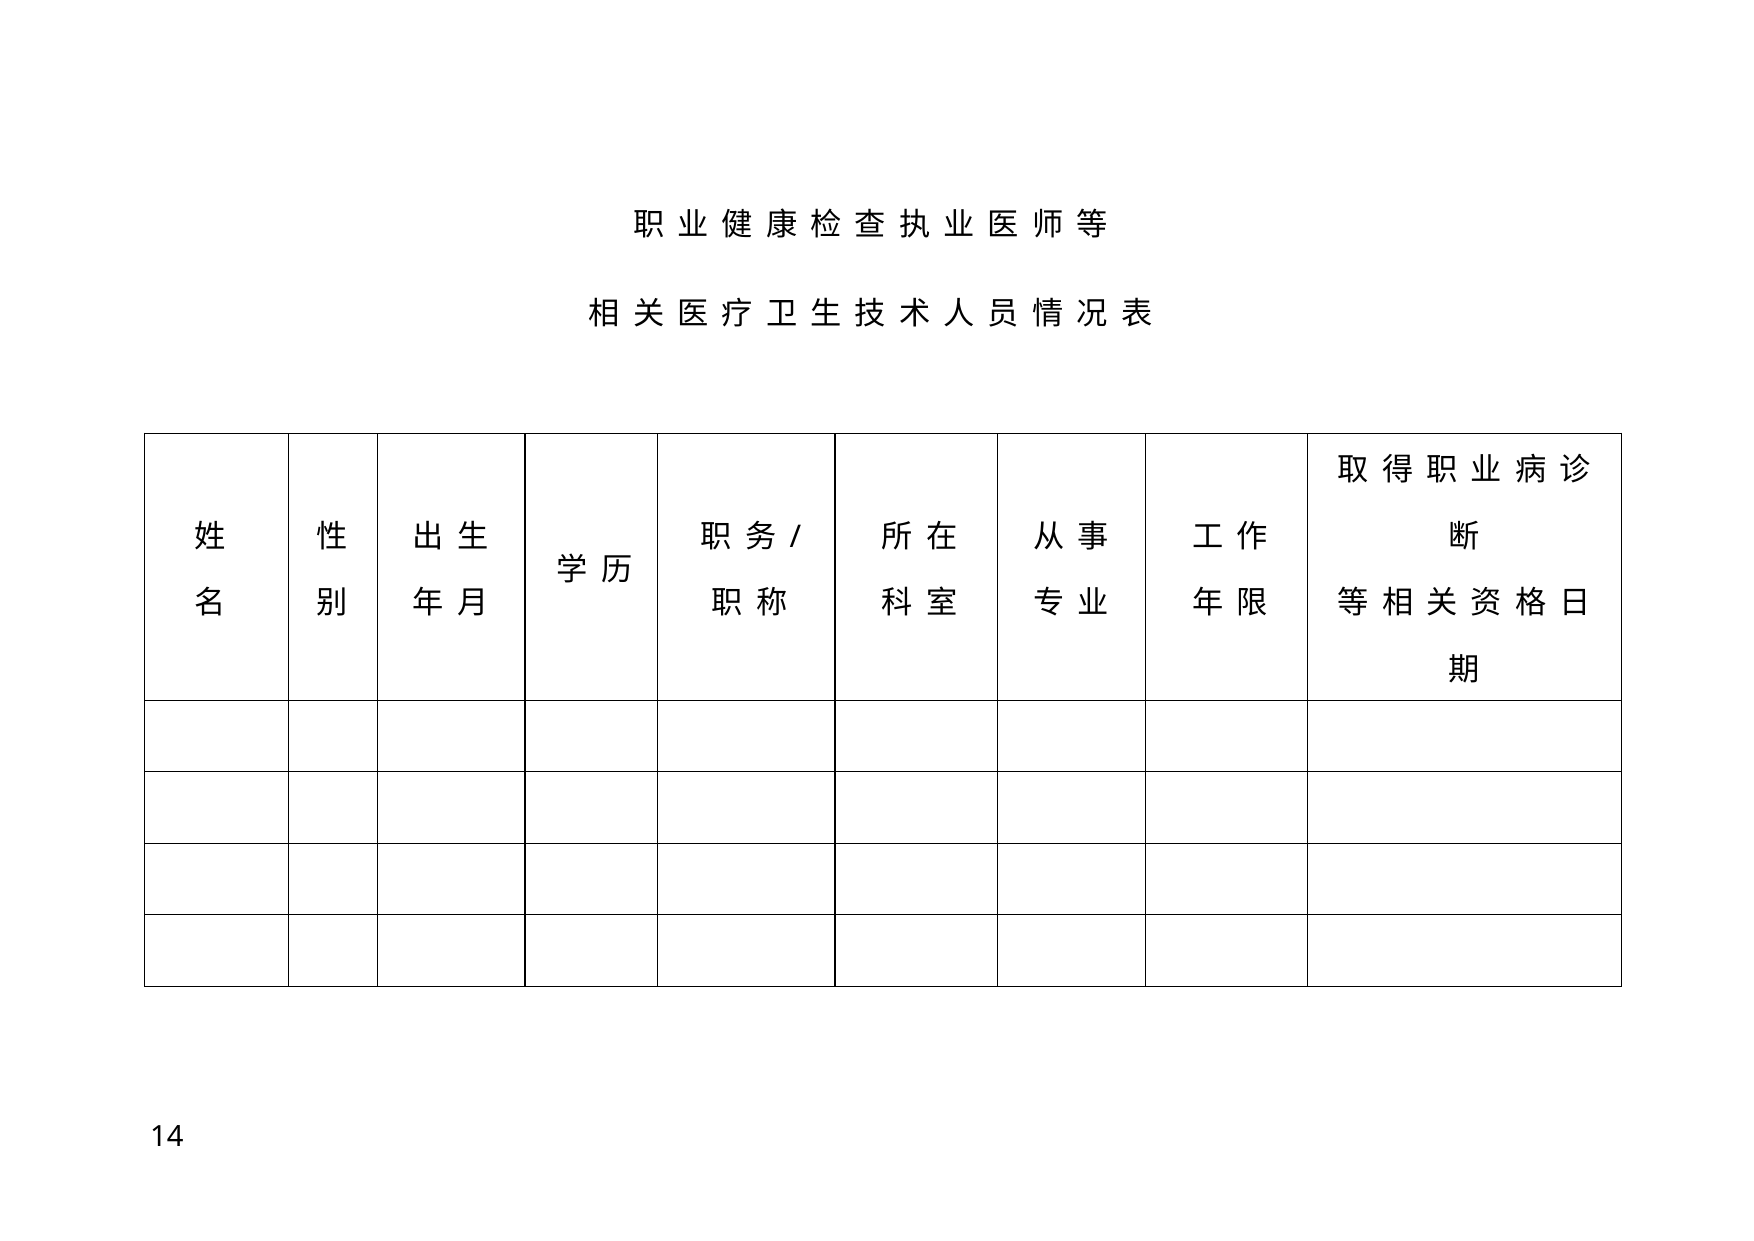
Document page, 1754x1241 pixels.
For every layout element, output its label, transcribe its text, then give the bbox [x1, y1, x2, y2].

table_cell [998, 772, 1145, 843]
table_cell [289, 915, 377, 986]
table_cell [145, 915, 288, 986]
table_cell [378, 772, 524, 843]
text 职业健康检查执业医师等 [156, 188, 1598, 254]
table_cell [998, 844, 1145, 914]
table_cell [658, 701, 834, 771]
table_cell [836, 915, 997, 986]
table_cell [1308, 915, 1621, 986]
table_header 性别 [289, 434, 377, 699]
table_cell [526, 915, 657, 986]
table_cell [1308, 701, 1621, 771]
table_cell [1146, 772, 1307, 843]
table_cell [378, 915, 524, 986]
table_cell [998, 701, 1145, 771]
table_header 姓 名 [145, 434, 288, 699]
table_cell [998, 915, 1145, 986]
table_cell [526, 772, 657, 843]
table_header 职务/职称 [658, 434, 834, 699]
table_cell [289, 701, 377, 771]
table_cell [1308, 772, 1621, 843]
table_cell [145, 701, 288, 771]
table_cell [378, 844, 524, 914]
text 相关医疗卫生技术人员情况表 [156, 277, 1598, 344]
table_cell [658, 772, 834, 843]
table_cell [526, 844, 657, 914]
table_header 取得职业病诊断 等相关资格日期 [1308, 434, 1621, 699]
table_cell [658, 844, 834, 914]
table_header 工作年限 [1146, 434, 1307, 699]
table_cell [1146, 701, 1307, 771]
table_header 出生年月 [378, 434, 524, 699]
table_cell [836, 772, 997, 843]
table_cell [145, 772, 288, 843]
table_header 从事专业 [998, 434, 1145, 699]
table_header 所在科室 [836, 434, 997, 699]
table_cell [1146, 915, 1307, 986]
table_cell [289, 772, 377, 843]
table_cell [378, 701, 524, 771]
table_cell [658, 915, 834, 986]
table_cell [1146, 844, 1307, 914]
table_cell [145, 844, 288, 914]
table_cell [1308, 844, 1621, 914]
table_cell [836, 701, 997, 771]
table_cell [289, 844, 377, 914]
table_cell [526, 701, 657, 771]
table_cell [836, 844, 997, 914]
table_header 学历 [526, 434, 657, 699]
